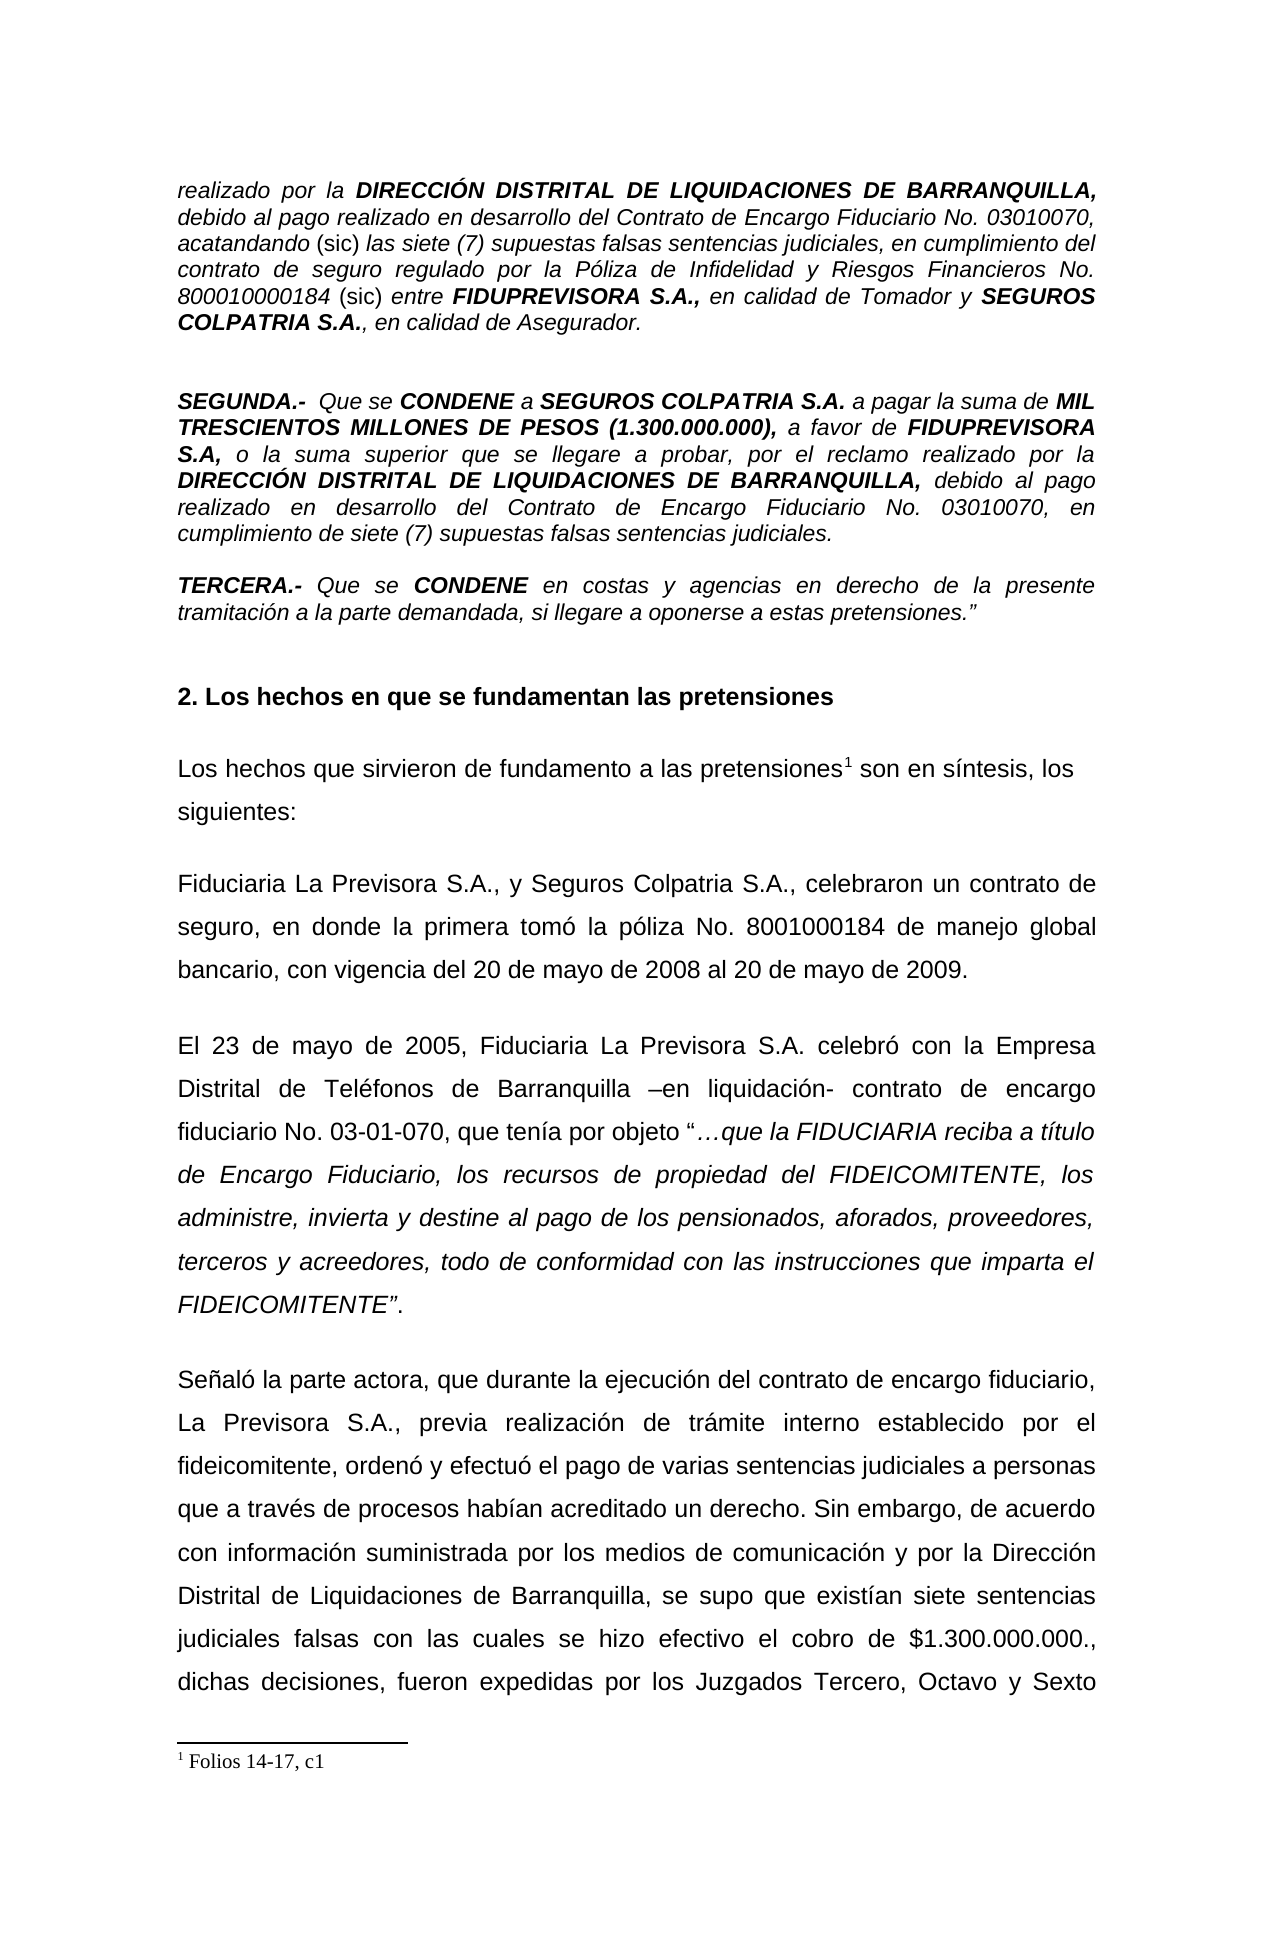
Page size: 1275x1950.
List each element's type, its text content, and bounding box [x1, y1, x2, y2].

text El 23 de mayo de 2005, Fiduciaria La Previsora S.A. celebró con la Empresa Distrital de Teléfonos de Barranquilla –en liquidación- contrato de encargo fiduciario No. 03-01-070, que tenía por objeto “…que la FIDUCIARIA reciba a título de Encargo Fiduciario, los recursos de propiedad del FIDEICOMITENTE, los administre, invierta y destine al pago de los pensionados, aforados, proveedores, terceros y acreedores, todo de conformidad con las instrucciones que imparta el FIDEICOMITENTE”. [177, 1031, 1098, 1318]
text TERCERA.- Que se CONDENE en costas y agencias en derecho de la presente tramitación a la parte demandada, si llegare a oponerse a estas pretensiones.” [177, 572, 1098, 625]
text Los hechos que sirvieron de fundamento a las pretensiones son en síntesis, los siguientes: [177, 754, 1074, 826]
text SEGUNDA.- Que se CONDENE a SEGUROS COLPATRIA S.A. a pagar la suma de MIL TRESCIENTOS MILLONES DE PESOS (1.300.000.000), a favor de FIDUPREVISORA S.A, o la suma superior que se llegare a probar, por el reclamo realizado por la DIRECCIÓN DISTRITAL DE LIQUIDACIONES DE BARRANQUILLA, debido al pago realizado en desarrollo del Contrato de Encargo Fiduciario No. 03010070, en cumplimiento de siete (7) supuestas falsas sentencias judiciales. [177, 388, 1098, 546]
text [177, 177, 1098, 335]
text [177, 1365, 1098, 1696]
text Fiduciaria La Previsora S.A., y Seguros Colpatria S.A., celebraron un contrato de seguro, en donde la primera tomó la póliza No. 8001000184 de manejo global bancario, con vigencia del 20 de mayo de 2008 al 20 de mayo de 2009. [177, 869, 1098, 984]
text 2. Los hechos en que se fundamentan las pretensiones [177, 682, 1098, 711]
